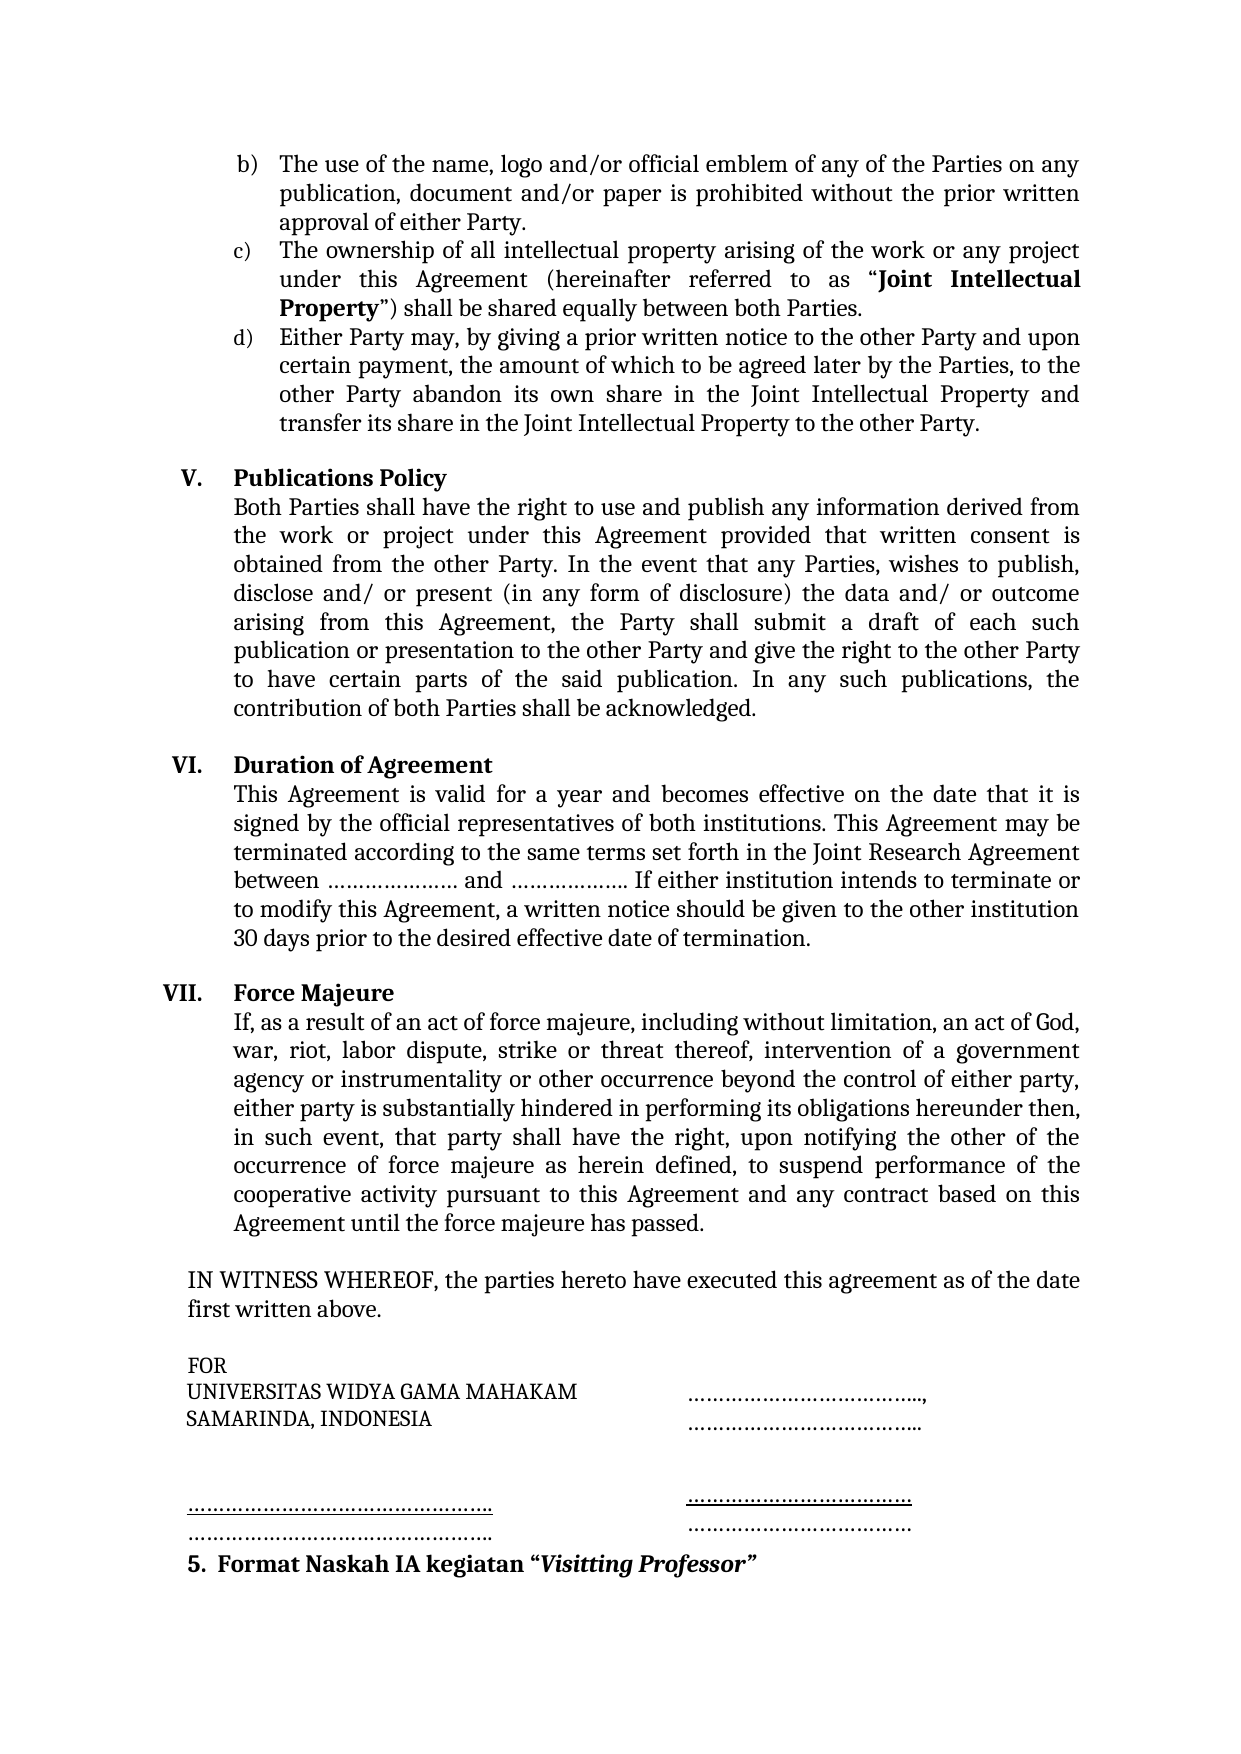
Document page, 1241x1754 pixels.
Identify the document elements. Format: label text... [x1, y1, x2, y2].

text 5. Format Naskah IA kegiatan “Visitting Professor” [187, 1550, 1053, 1579]
list Duration of Agreement [202, 751, 1081, 780]
text IN WITNESS WHEREOF, the parties hereto have executed this agreement as of the date first written above. [187, 1266, 1081, 1324]
list The use of the name, logo and/or official emblem of any of the Parties on any publication, document and/or paper is prohibited without the prior written approval of either Party. [236, 150, 1081, 236]
text If, as a result of an act of force majeure, including without limitation, an act of God, war, riot, labor dispute, strike or threat thereof, intervention of a government agency or instrumentality or other occurrence beyond the control of either party, either party is substantially hindered in performing its obligations hereunder then, in such event, that party shall have the right, upon notifying the other of the occurrence of force majeure as herein defined, to suspend performance of the cooperative activity pursuant to this Agreement and any contract based on this Agreement until the force majeure has passed. [233, 1008, 1081, 1238]
list The ownership of all intellectual property arising of the work or any project under this Agreement (hereinafter referred to as “Joint Intellectual Property”) shall be shared equally between both Parties. [233, 236, 1081, 322]
text This Agreement is valid for a year and becomes effective on the date that it is signed by the official representatives of both institutions. This Agreement may be terminated according to the same terms set forth in the Joint Research Agreement between ………………… and ………………. If either institution intends to terminate or to modify this Agreement, a written notice should be given to the other institution 30 days prior to the desired effective date of termination. [233, 780, 1081, 953]
list Publications Policy [202, 464, 1081, 493]
list Force Majeure [202, 979, 1081, 1008]
list Either Party may, by giving a prior written notice to the other Party and upon certain payment, the amount of which to be agreed later by the Parties, to the other Party abandon its own share in the Joint Intellectual Property and transfer its share in the Joint Intellectual Property to the other Party. [233, 322, 1081, 437]
table_header UNIVERSITAS WIDYA GAMA MAHAKAM SAMARINDA, INDONESIA …………………………………………. …………………………………………. [175, 1379, 675, 1550]
table_header ……………………………….., ……………………………….. ……………………………… ……………………………… [675, 1379, 1073, 1550]
text FOR [187, 1353, 1053, 1379]
text Both Parties shall have the right to use and publish any information derived from the work or project under this Agreement provided that written consent is obtained from the other Party. In the event that any Parties, wishes to publish, disclose and/ or present (in any form of disclosure) the data and/ or outcome arising from this Agreement, the Party shall submit a draft of each such publication or presentation to the other Party and give the right to the other Party to have certain parts of the said publication. In any such publications, the contribution of both Parties shall be acknowledged. [233, 493, 1081, 723]
